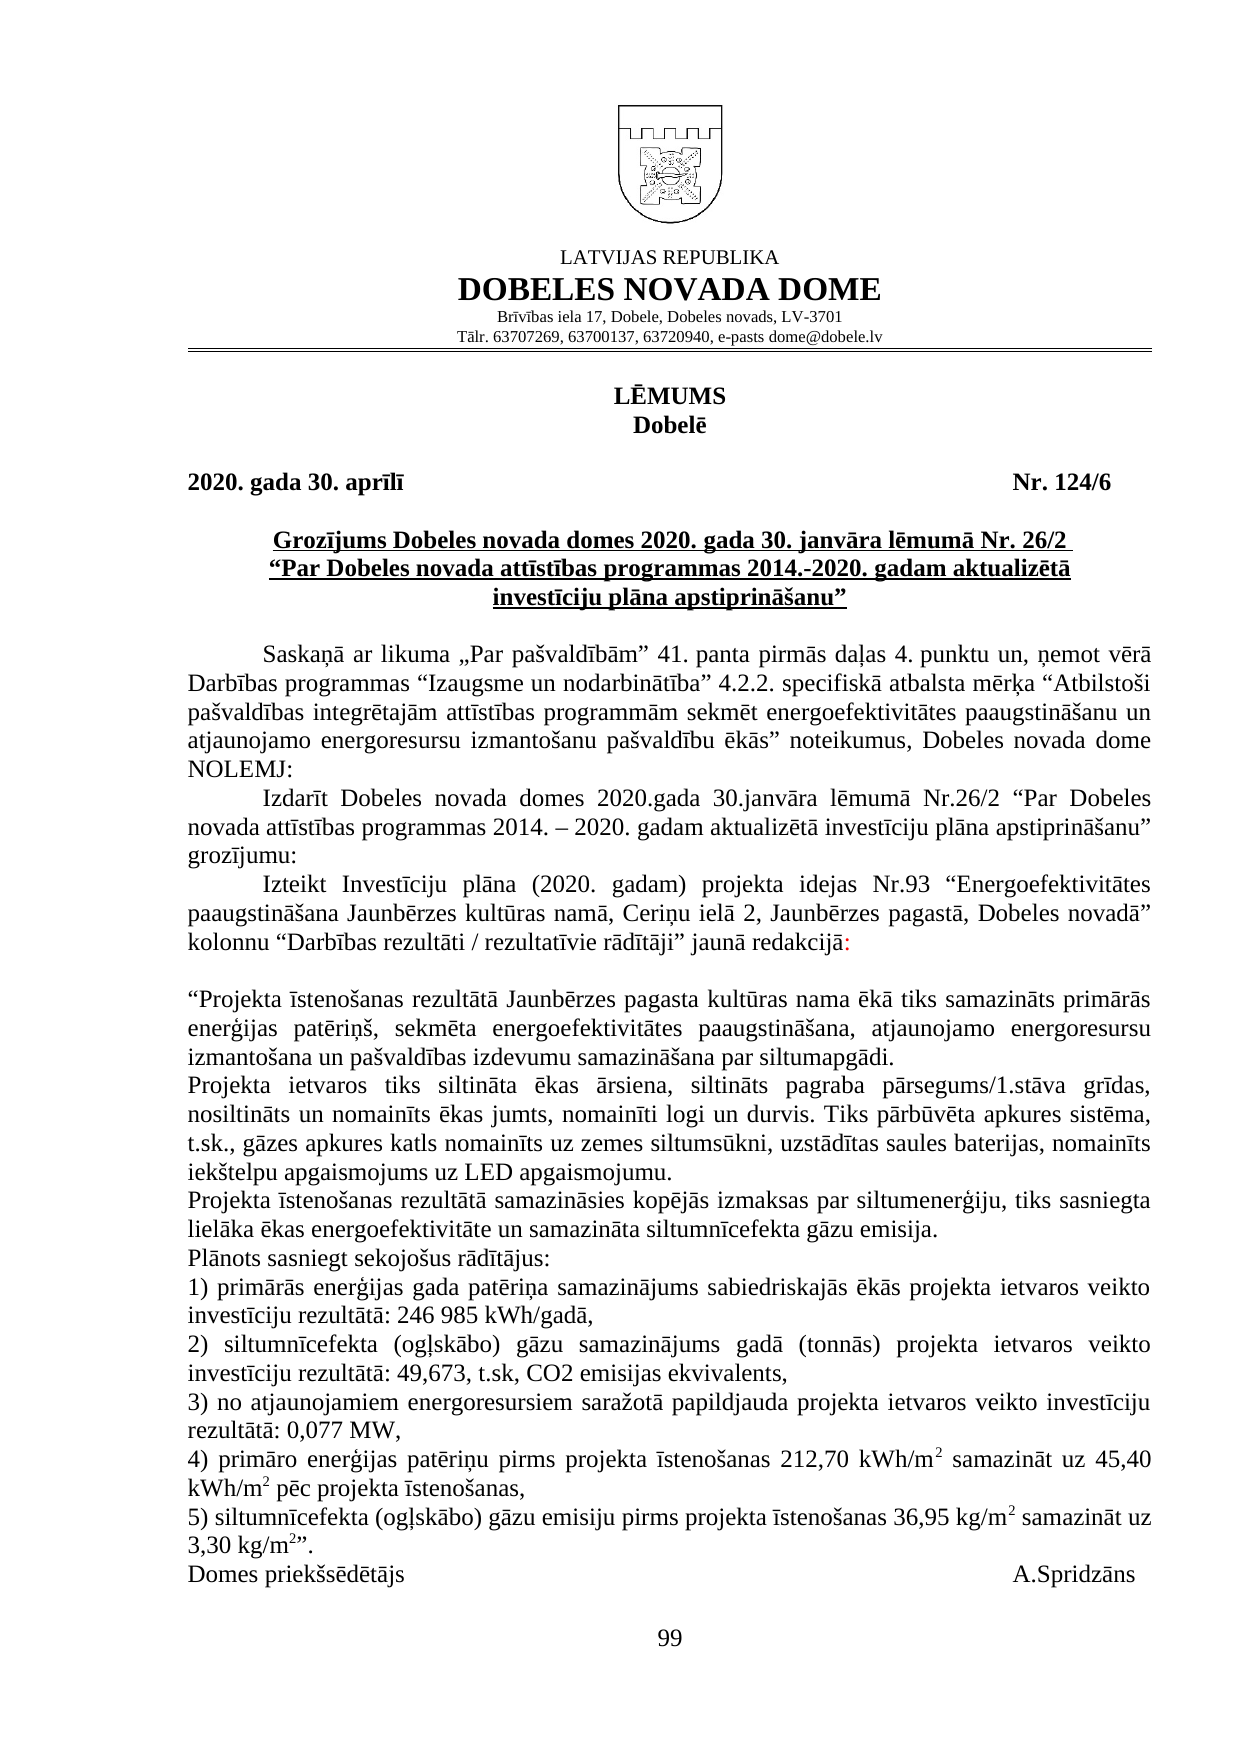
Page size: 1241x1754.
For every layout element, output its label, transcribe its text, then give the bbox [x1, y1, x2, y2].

text Domes priekšsēdētājs A.Spridzāns [187, 1559, 1152, 1588]
text Saskaņā ar likuma „Par pašvaldībām” 41. panta pirmās daļas 4. punktu un, ņemot vērā Darbības programmas “Izaugsme un nodarbinātība” 4.2.2. specifiskā atbalsta mērķa “Atbilstoši pašvaldības integrētajām attīstības programmām sekmēt energoefektivitātes paaugstināšanu un atjaunojamo energoresursu izmantošanu pašvaldību ēkās” noteikumus, Dobeles novada dome NOLEMJ: [187, 639, 1152, 783]
text Tālr. 63707269, 63700137, 63720940, e-pasts dome@dobele.lv [187, 326, 1152, 352]
text Projekta ietvaros tiks siltināta ēkas ārsiena, siltināts pagraba pārsegums/1.stāva grīdas, nosiltināts un nomainīts ēkas jumts, nomainīti logi un durvis. Tiks pārbūvēta apkures sistēma, t.sk., gāzes apkures katls nomainīts uz zemes siltumsūkni, uzstādītas saules baterijas, nomainīts iekštelpu apgaismojums uz LED apgaismojumu. [187, 1070, 1152, 1185]
text Grozījums Dobeles novada domes 2020. gada 30. janvāra lēmumā Nr. 26/2 [187, 525, 1152, 553]
text Plānots sasniegt sekojošus rādītājus: [187, 1243, 1152, 1272]
text 3) no atjaunojamiem energoresursiem saražotā papildjauda projekta ietvaros veikto investīciju rezultātā: 0,077 MW, [187, 1387, 1152, 1444]
text 5) siltumnīcefekta (ogļskābo) gāzu emisiju pirms projekta īstenošanas 36,95 kg/m2 samazināt uz 3,30 kg/m2”. [187, 1502, 1152, 1559]
text LĒMUMS [187, 381, 1152, 410]
picture [614, 102, 725, 226]
text Izteikt Investīciju plāna (2020. gadam) projekta idejas Nr.93 “Energoefektivitātes paaugstināšana Jaunbērzes kultūras namā, Ceriņu ielā 2, Jaunbērzes pagastā, Dobeles novadā” kolonnu “Darbības rezultāti / rezultatīvie rādītāji” jaunā redakcijā: [187, 869, 1152, 955]
text DOBELES NOVADA DOME [187, 269, 1152, 307]
text LATVIJAS REPUBLIKA [187, 245, 1152, 269]
text “Par Dobeles novada attīstības programmas 2014.-2020. gadam aktualizētā [187, 553, 1152, 582]
text 4) primāro enerģijas patēriņu pirms projekta īstenošanas 212,70 kWh/m2 samazināt uz 45,40 kWh/m2 pēc projekta īstenošanas, [187, 1444, 1152, 1502]
text 2) siltumnīcefekta (ogļskābo) gāzu samazinājums gadā (tonnās) projekta ietvaros veikto investīciju rezultātā: 49,673, t.sk, CO2 emisijas ekvivalents, [187, 1329, 1152, 1387]
text Brīvības iela 17, Dobele, Dobeles novads, LV-3701 [187, 307, 1152, 326]
text investīciju plāna apstiprināšanu” [187, 582, 1152, 611]
text Izdarīt Dobeles novada domes 2020.gada 30.janvāra lēmumā Nr.26/2 “Par Dobeles novada attīstības programmas 2014. – 2020. gadam aktualizētā investīciju plāna apstiprināšanu” grozījumu: [187, 783, 1152, 869]
text 1) primārās enerģijas gada patēriņa samazinājums sabiedriskajās ēkās projekta ietvaros veikto investīciju rezultātā: 246 985 kWh/gadā, [187, 1272, 1152, 1329]
text Dobelē [187, 410, 1152, 438]
text Projekta īstenošanas rezultātā samazināsies kopējās izmaksas par siltumenerģiju, tiks sasniegta lielāka ēkas energoefektivitāte un samazināta siltumnīcefekta gāzu emisija. [187, 1185, 1152, 1243]
text “Projekta īstenošanas rezultātā Jaunbērzes pagasta kultūras nama ēkā tiks samazināts primārās enerģijas patēriņš, sekmēta energoefektivitātes paaugstināšana, atjaunojamo energoresursu izmantošana un pašvaldības izdevumu samazināšana par siltumapgādi. [187, 984, 1152, 1070]
text 2020. gada 30. aprīlī Nr. 124/6 [187, 467, 1152, 496]
